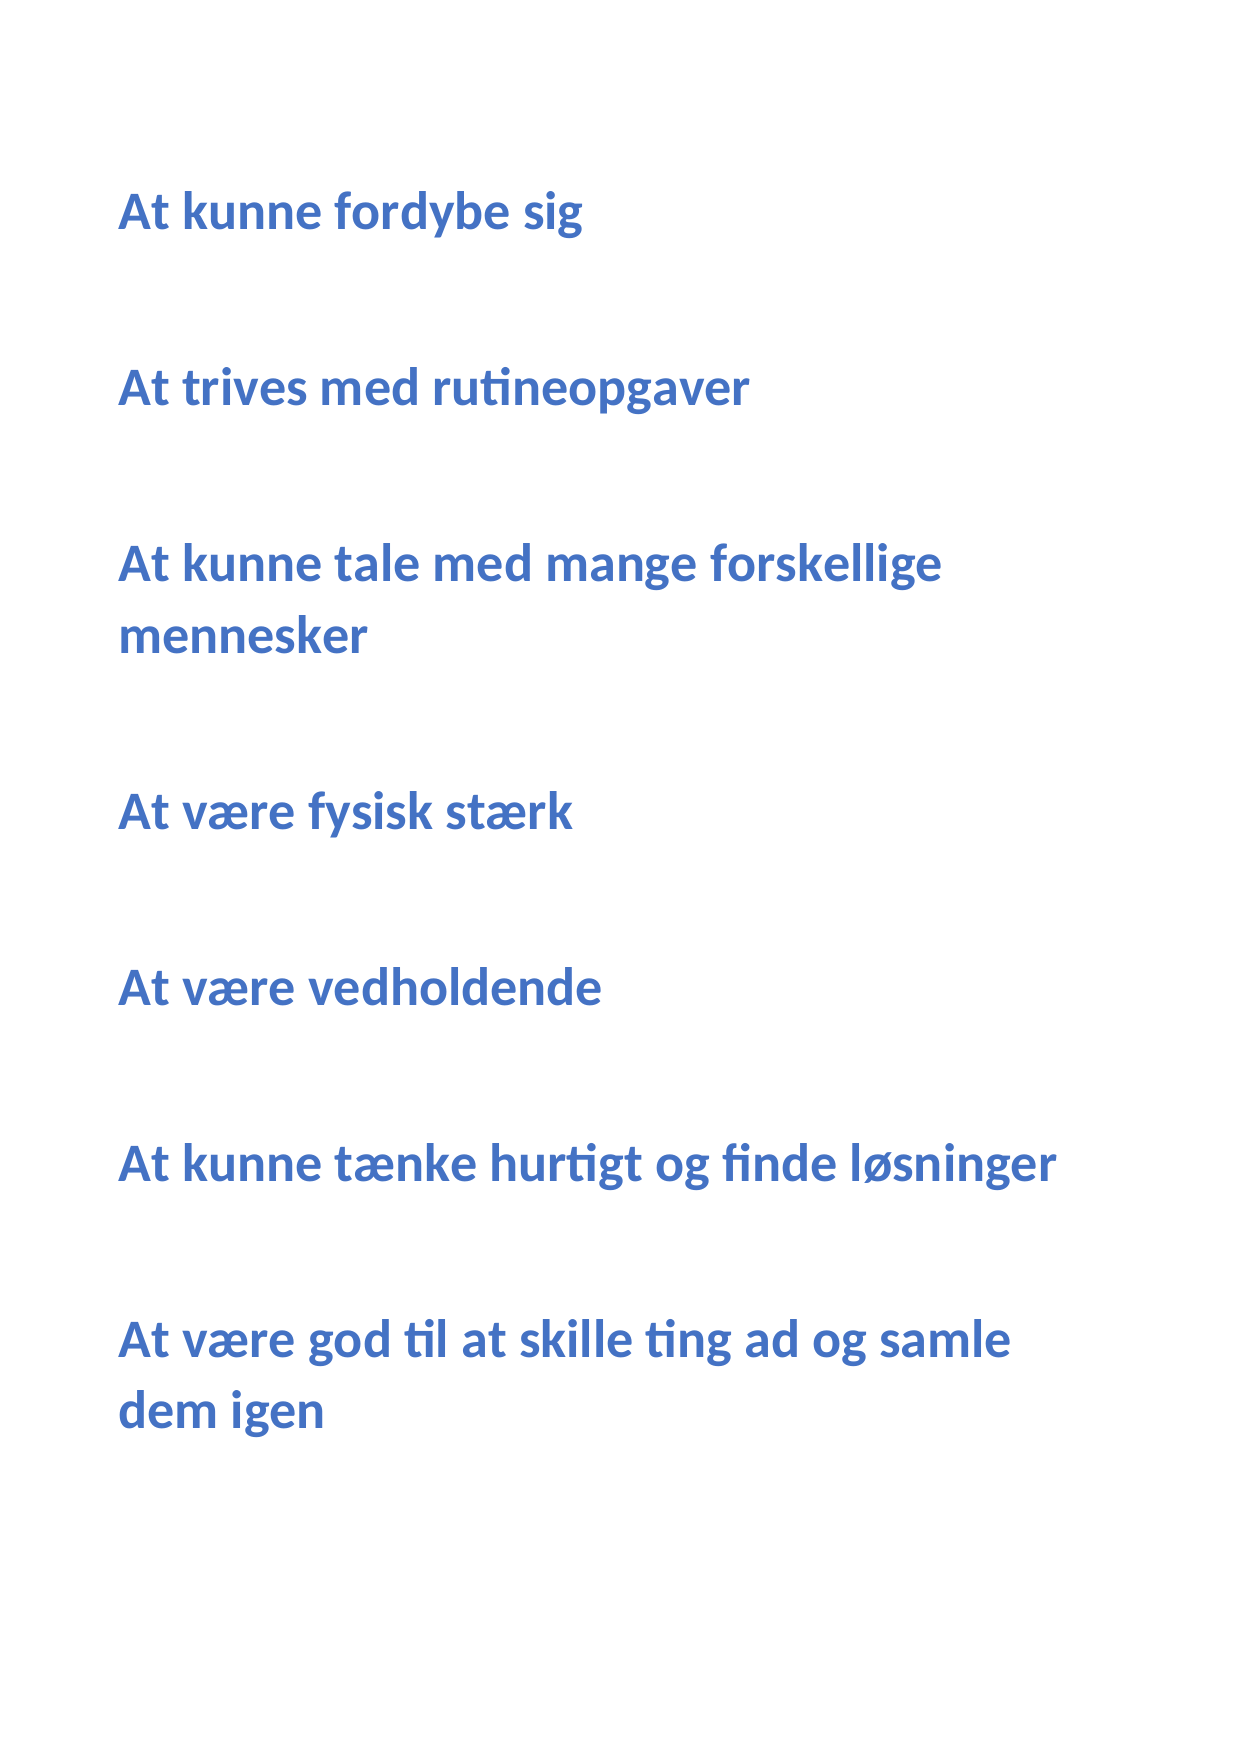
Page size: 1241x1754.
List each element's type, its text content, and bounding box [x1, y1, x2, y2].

text At trives med rutineopgaver [118, 353, 1122, 419]
text At være vedholdende [118, 953, 1122, 1019]
text At være god til at skille ting ad og samle dem igen [118, 1305, 1122, 1442]
text At kunne tale med mange forskellige mennesker [118, 529, 1122, 667]
text At kunne fordybe sig [118, 177, 1122, 243]
text At kunne tænke hurtigt og finde løsninger [118, 1129, 1122, 1195]
text At være fysisk stærk [118, 777, 1122, 843]
